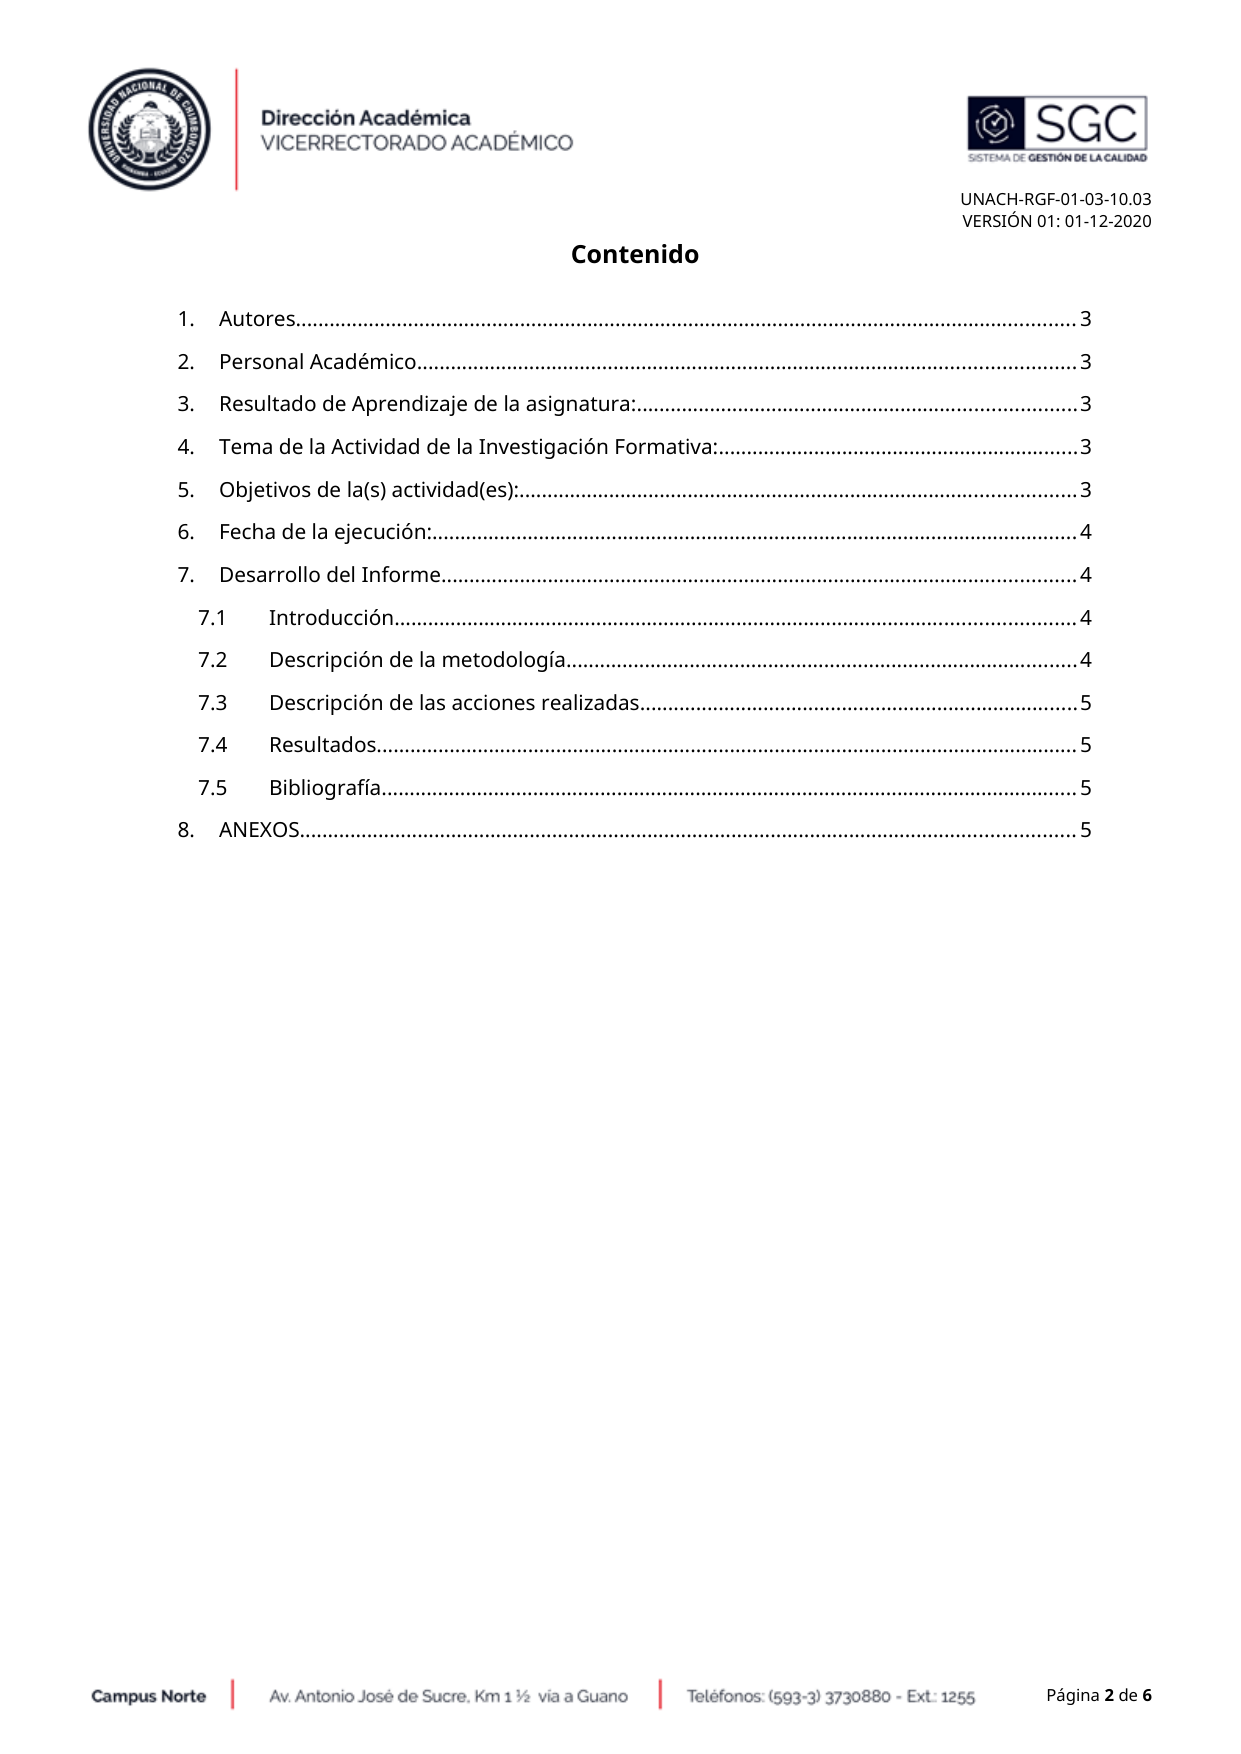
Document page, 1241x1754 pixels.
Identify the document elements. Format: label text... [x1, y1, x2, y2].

text 4. Tema de la Actividad de la Investigación Formativa: 3 [177, 432, 1092, 461]
text 7. Desarrollo del Informe 4 [177, 560, 1092, 588]
text 7.2 Descripción de la metodología 4 [198, 645, 1092, 674]
picture [0, 1, 1237, 1751]
text 3. Resultado de Aprendizaje de la asignatura: 3 [177, 389, 1092, 418]
text 7.1 Introducción. 4 [198, 603, 1092, 631]
text Contenido [177, 236, 1092, 270]
text 5. Objetivos de la(s) actividad(es): 3 [177, 475, 1092, 503]
text 7.4 Resultados 5 [198, 730, 1092, 759]
text 7.3 Descripción de las acciones realizadas 5 [198, 688, 1092, 716]
text 8. ANEXOS 5 [177, 816, 1092, 844]
text 2. Personal Académico 3 [177, 347, 1092, 375]
text 6. Fecha de la ejecución: 4 [177, 517, 1092, 546]
text 1. Autores 3 [177, 304, 1092, 333]
text 7.5 Bibliografía 5 [198, 773, 1092, 801]
